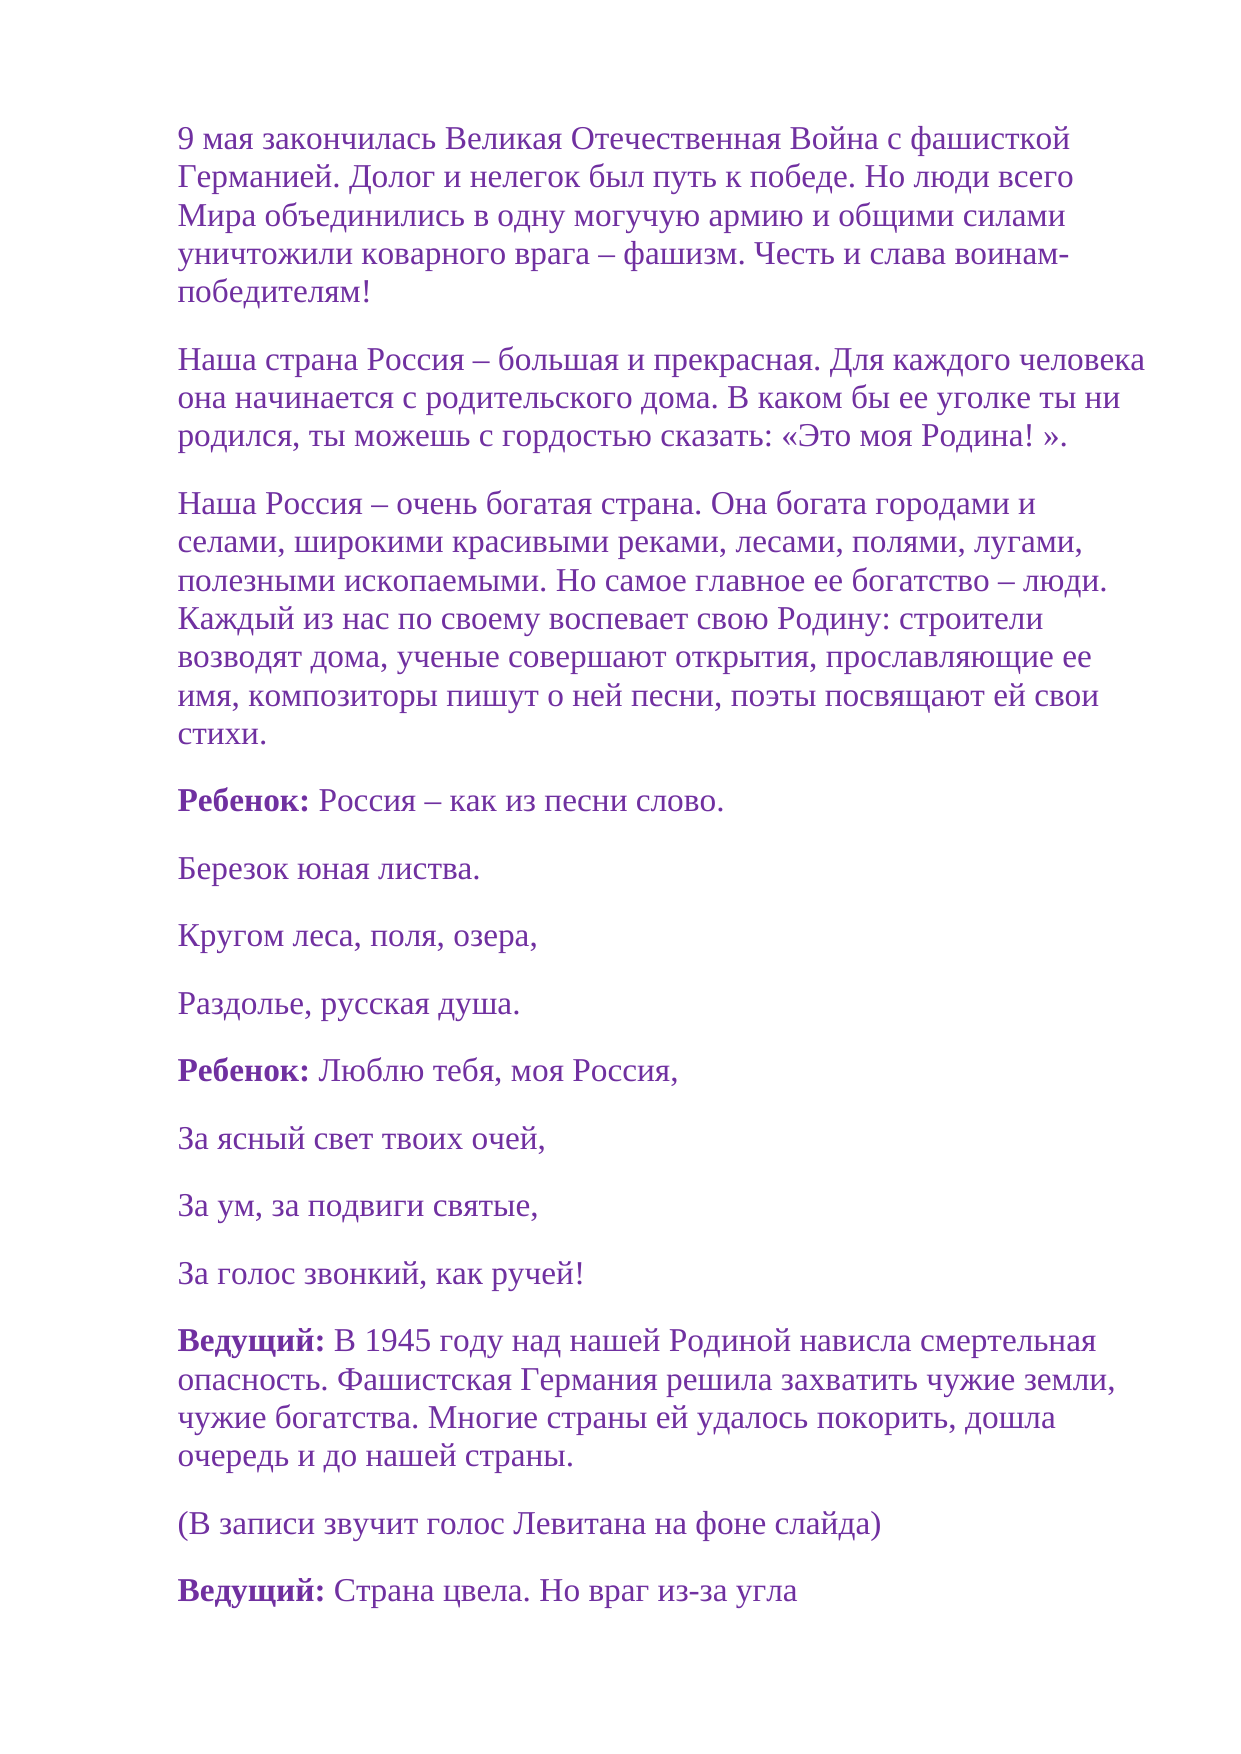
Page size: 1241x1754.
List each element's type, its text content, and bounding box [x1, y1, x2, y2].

text Кругом леса, поля, озера, [177, 916, 1152, 954]
text Наша Россия – очень богатая страна. Она богата городами и селами, широкими красивыми реками, лесами, полями, лугами, полезными ископаемыми. Но самое главное ее богатство – люди. Каждый из нас по своему воспевает свою Родину: строители возводят дома, ученые совершают открытия, прославляющие ее имя, композиторы пишут о ней песни, поэты посвящают ей свои стихи. [177, 483, 1152, 751]
text Раздолье, русская душа. [177, 983, 1152, 1021]
text Ведущий: Страна цвела. Но враг из-за угла [177, 1571, 1152, 1609]
text Ведущий: В 1945 году над нашей Родиной нависла смертельная опасность. Фашистская Германия решила захватить чужие земли, чужие богатства. Многие страны ей удалось покорить, дошла очередь и до нашей страны. [177, 1321, 1152, 1474]
text (В записи звучит голос Левитана на фоне слайда) [177, 1503, 1152, 1541]
text Ребенок: Люблю тебя, моя Россия, [177, 1051, 1152, 1089]
text Наша страна Россия – большая и прекрасная. Для каждого человека она начинается с родительского дома. В каком бы ее уголке ты ни родился, ты можешь с гордостью сказать: «Это моя Родина! ». [177, 339, 1152, 454]
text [177, 118, 1152, 310]
text За ум, за подвиги святые, [177, 1186, 1152, 1224]
text Ребенок: Россия – как из песни слово. [177, 781, 1152, 819]
text За голос звонкий, как ручей! [177, 1253, 1152, 1291]
text За ясный свет твоих очей, [177, 1118, 1152, 1156]
text Березок юная листва. [177, 848, 1152, 886]
